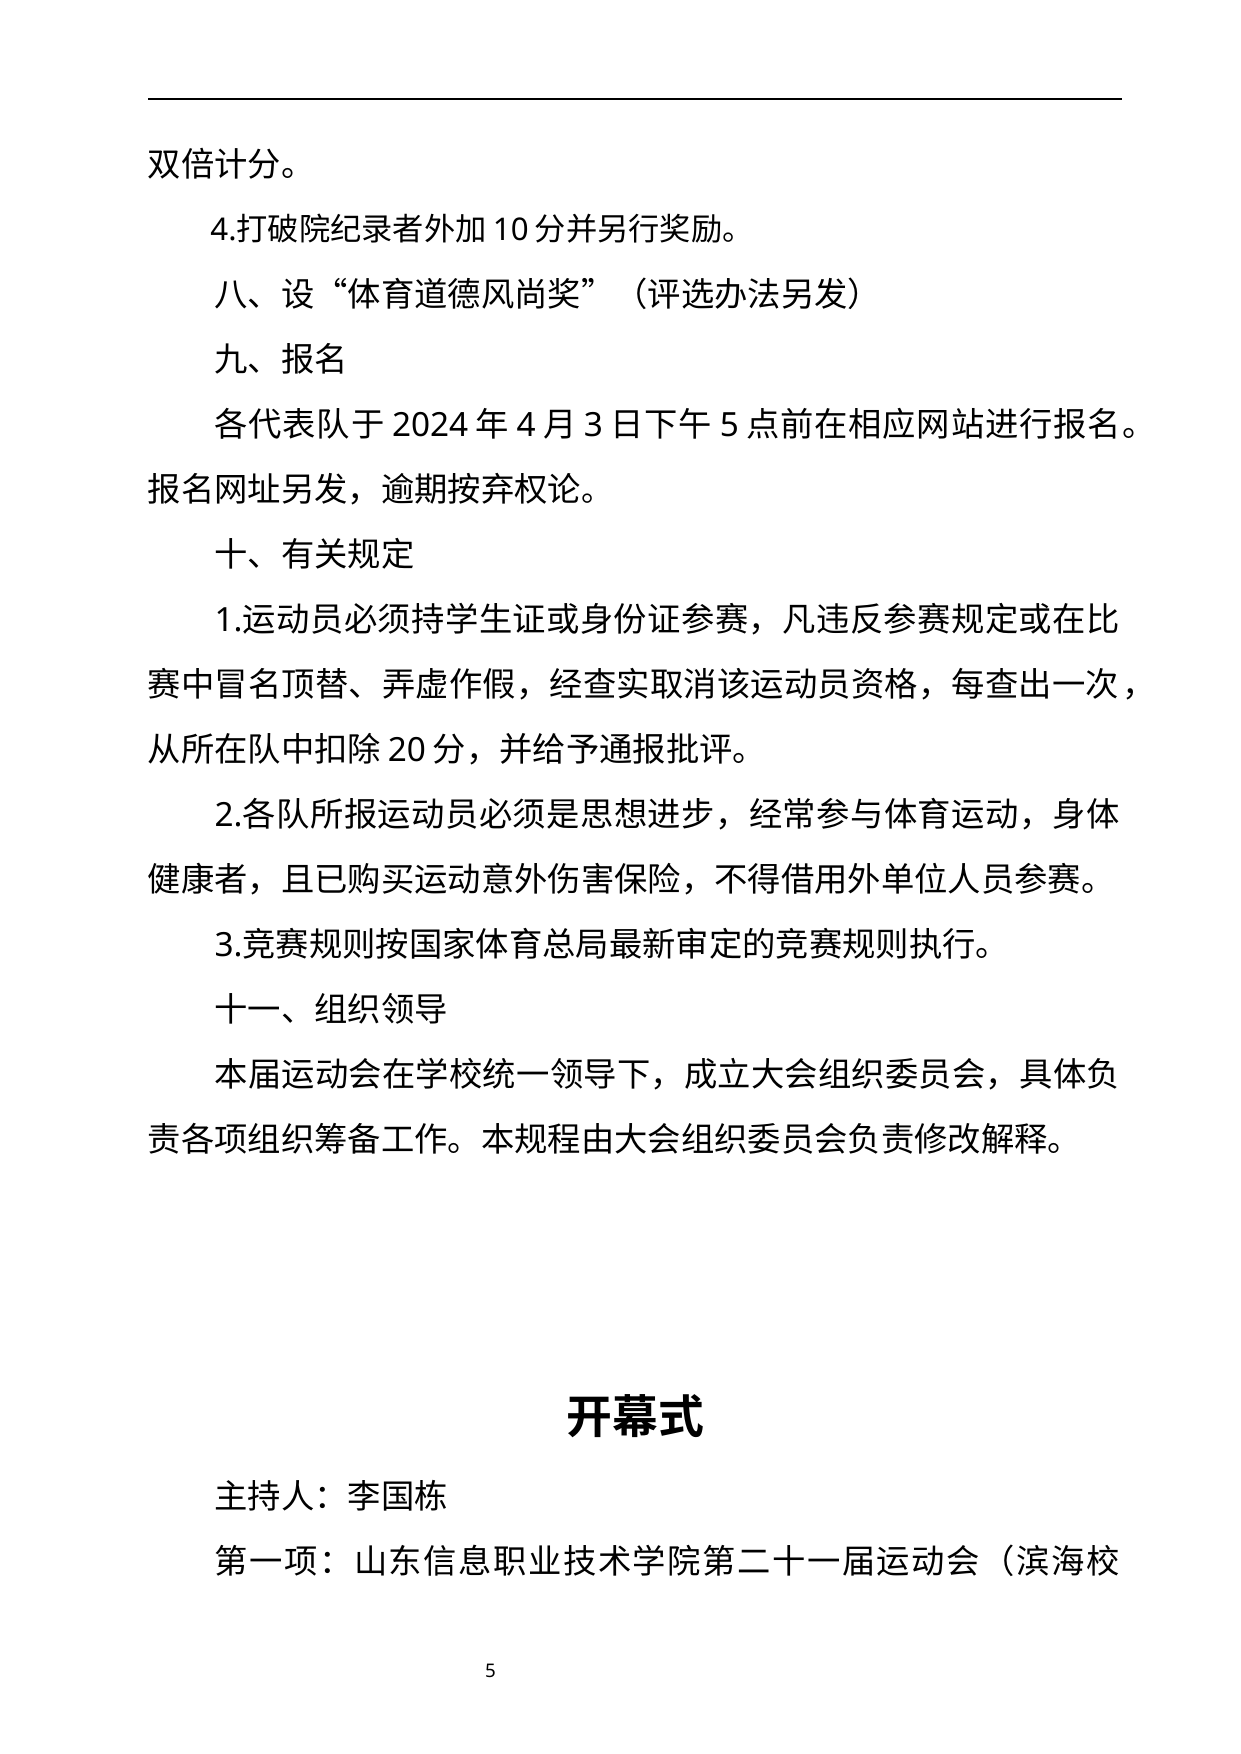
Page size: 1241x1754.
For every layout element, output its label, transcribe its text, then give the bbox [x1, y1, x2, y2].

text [148, 1527, 1122, 1592]
text 各代表队于2024年4月3日下午5点前在相应网站进行报名。报名网址另发，逾期按弃权论。 [148, 389, 1122, 519]
text 1.运动员必须持学生证或身份证参赛，凡违反参赛规定或在比赛中冒名顶替、弄虚作假，经查实取消该运动员资格，每查出一次，从所在队中扣除20分，并给予通报批评。 [148, 584, 1122, 779]
text 3.竞赛规则按国家体育总局最新审定的竞赛规则执行。 [148, 909, 1122, 974]
text 八、设“体育道德风尚奖”（评选办法另发） [148, 259, 1122, 324]
text 主持人：李国栋 [148, 1462, 1122, 1527]
text 本届运动会在学校统一领导下，成立大会组织委员会，具体负责各项组织筹备工作。本规程由大会组织委员会负责修改解释。 [148, 1039, 1122, 1169]
text 十一、组织领导 [148, 974, 1122, 1039]
text 十、有关规定 [148, 519, 1122, 584]
text 九、报名 [148, 324, 1122, 389]
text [148, 129, 1122, 194]
text 开幕式 [148, 1364, 1122, 1462]
text 2.各队所报运动员必须是思想进步，经常参与体育运动，身体健康者，且已购买运动意外伤害保险，不得借用外单位人员参赛。 [148, 779, 1122, 909]
text 4.打破院纪录者外加10分并另行奖励。 [148, 194, 1122, 259]
